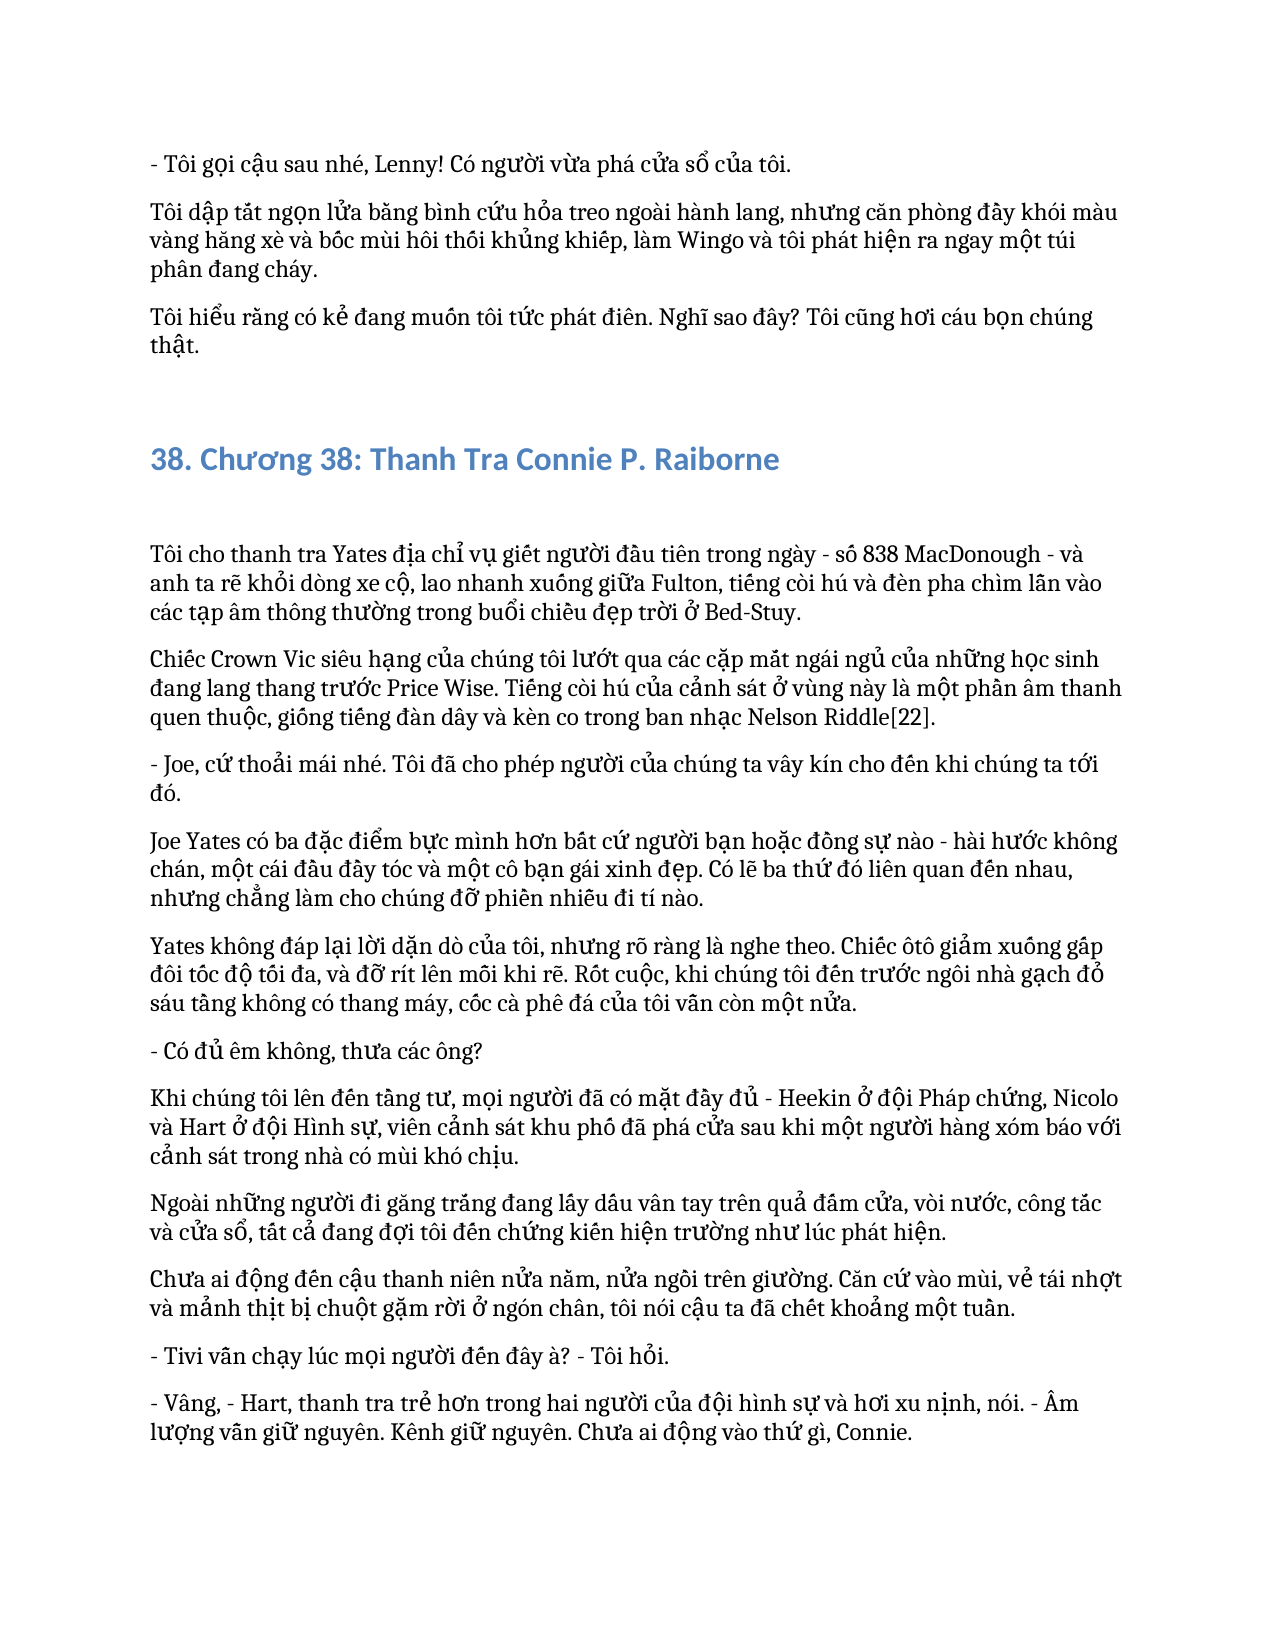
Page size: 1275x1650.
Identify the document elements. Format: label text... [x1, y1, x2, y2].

text Chưa ai động đến cậu thanh niên nửa nằm, nửa ngồi trên giường. Căn cứ vào mùi, vẻ tái nhợt và mảnh thịt bị chuột gặm rời ở ngón chân, tôi nói cậu ta đã chết khoảng một tuần. [150, 1265, 1125, 1323]
text Chiếc Crown Vic siêu hạng của chúng tôi lướt qua các cặp mắt ngái ngủ của những học sinh đang lang thang trước Price Wise. Tiếng còi hú của cảnh sát ở vùng này là một phần âm thanh quen thuộc, giống tiếng đàn dây và kèn co trong ban nhạc Nelson Riddle[22]. [150, 645, 1125, 732]
text Tôi hiểu rằng có kẻ đang muốn tôi tức phát điên. Nghĩ sao đây? Tôi cũng hơi cáu bọn chúng thật. [150, 302, 1125, 417]
text - Joe, cứ thoải mái nhé. Tôi đã cho phép người của chúng ta vây kín cho đến khi chúng ta tới đó. [150, 750, 1125, 808]
text - Vâng, - Hart, thanh tra trẻ hơn trong hai người của đội hình sự và hơi xu nịnh, nói. - Âm lượng vẫn giữ nguyên. Kênh giữ nguyên. Chưa ai động vào thứ gì, Connie. [150, 1389, 1125, 1447]
text - Tivi vẫn chạy lúc mọi người đến đây à? - Tôi hỏi. [150, 1342, 1125, 1370]
subtitle 38. Chương 38: Thanh Tra Connie P. Raiborne [150, 438, 1125, 479]
text Ngoài những người đi găng trắng đang lấy dấu vân tay trên quả đấm cửa, vòi nước, công tắc và cửa sổ, tất cả đang đợi tôi đến chứng kiến hiện trường như lúc phát hiện. [150, 1189, 1125, 1247]
text Tôi cho thanh tra Yates địa chỉ vụ giết người đầu tiên trong ngày - số 838 MacDonough - và anh ta rẽ khỏi dòng xe cộ, lao nhanh xuống giữa Fulton, tiếng còi hú và đèn pha chìm lẫn vào các tạp âm thông thường trong buổi chiều đẹp trời ở Bed-Stuy. [150, 483, 1125, 627]
text - Tôi gọi cậu sau nhé, Lenny! Có người vừa phá cửa sổ của tôi. [150, 150, 1125, 179]
text Joe Yates có ba đặc điểm bực mình hơn bất cứ người bạn hoặc đồng sự nào - hài hước không chán, một cái đầu đầy tóc và một cô bạn gái xinh đẹp. Có lẽ ba thứ đó liên quan đến nhau, nhưng chẳng làm cho chúng đỡ phiền nhiễu đi tí nào. [150, 827, 1125, 913]
text Tôi dập tắt ngọn lửa bằng bình cứu hỏa treo ngoài hành lang, nhưng căn phòng đầy khói màu vàng hăng xè và bốc mùi hôi thối khủng khiếp, làm Wingo và tôi phát hiện ra ngay một túi phân đang cháy. [150, 197, 1125, 284]
text Yates không đáp lại lời dặn dò của tôi, nhưng rõ ràng là nghe theo. Chiếc ôtô giảm xuống gấp đôi tốc độ tối đa, và đỡ rít lên mỗi khi rẽ. Rốt cuộc, khi chúng tôi đến trước ngôi nhà gạch đỏ sáu tầng không có thang máy, cốc cà phê đá của tôi vẫn còn một nửa. [150, 932, 1125, 1018]
text Khi chúng tôi lên đến tầng tư, mọi người đã có mặt đầy đủ - Heekin ở đội Pháp chứng, Nicolo và Hart ở đội Hình sự, viên cảnh sát khu phố đã phá cửa sau khi một người hàng xóm báo với cảnh sát trong nhà có mùi khó chịu. [150, 1084, 1125, 1170]
text - Có đủ êm không, thưa các ông? [150, 1037, 1125, 1065]
